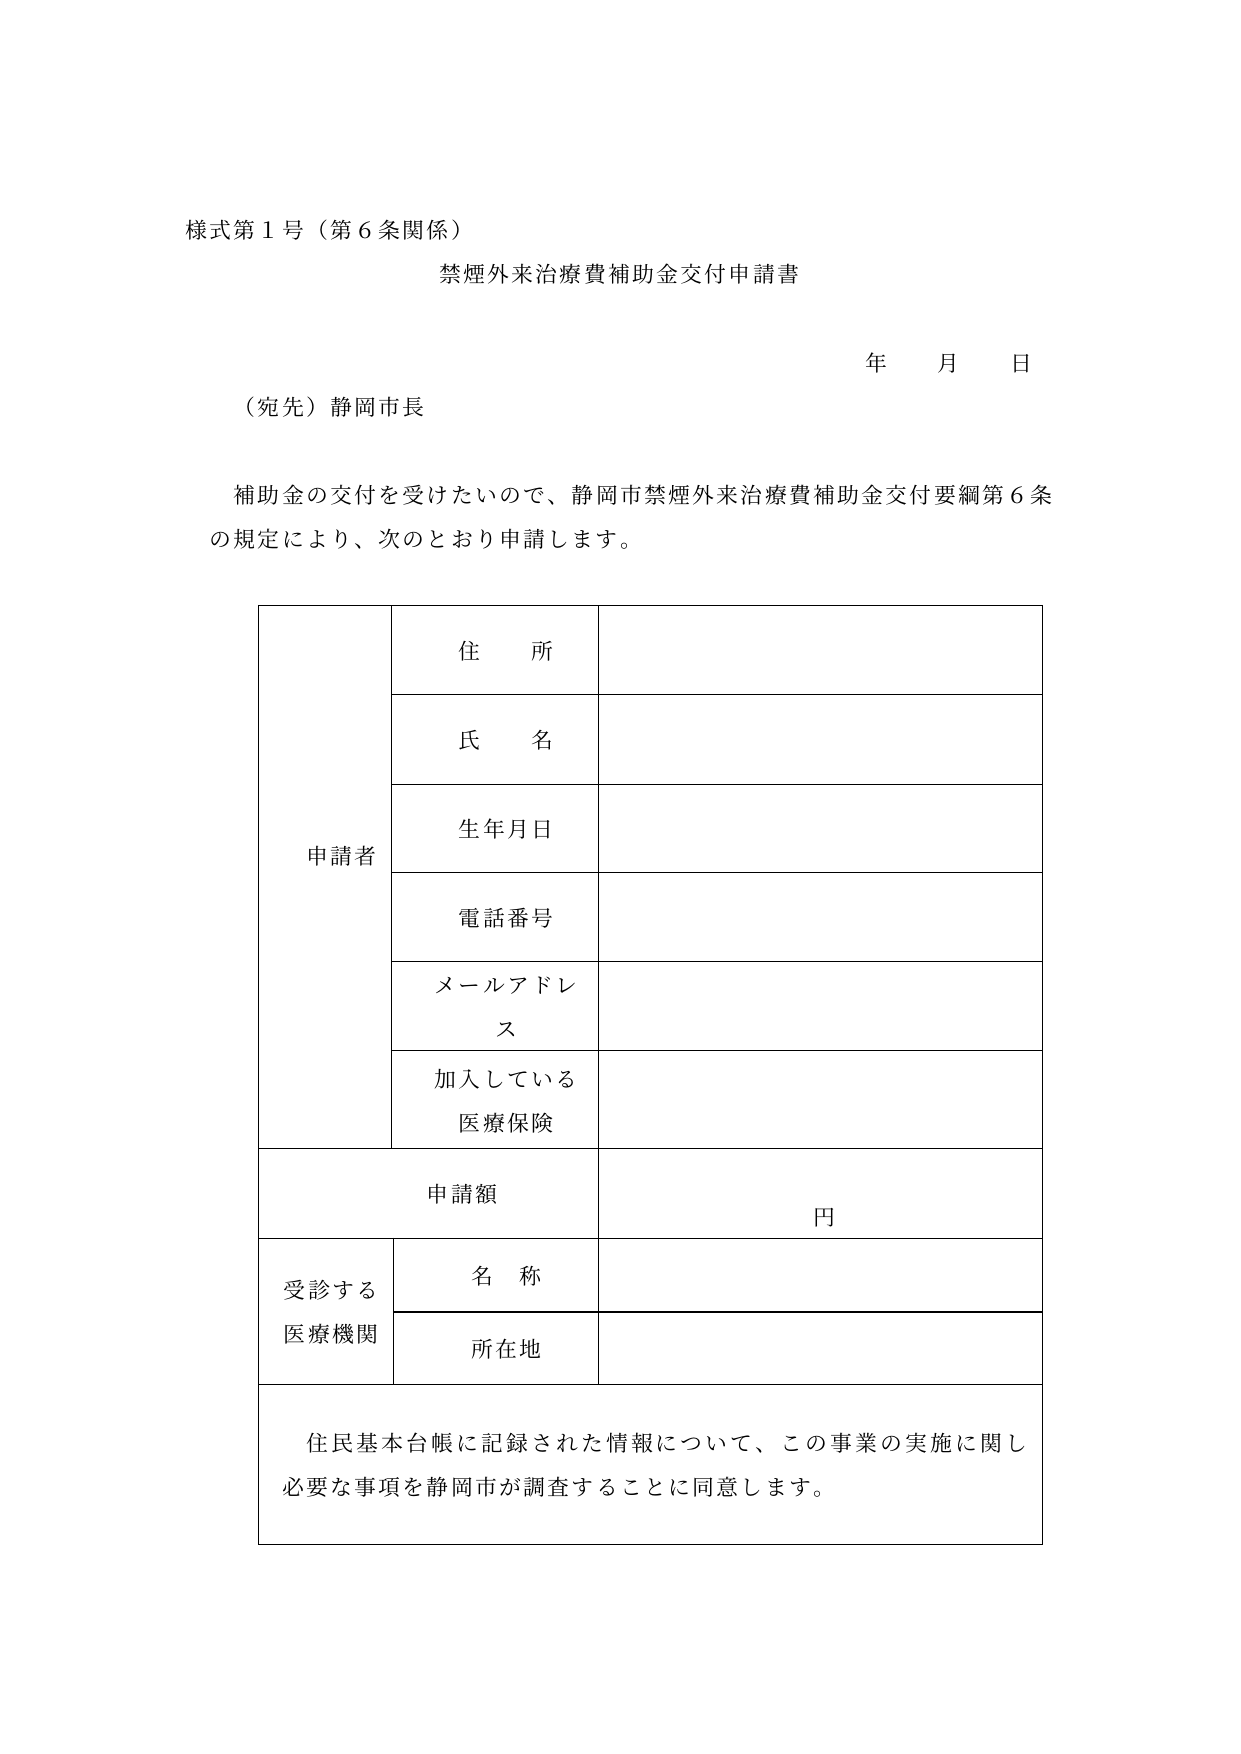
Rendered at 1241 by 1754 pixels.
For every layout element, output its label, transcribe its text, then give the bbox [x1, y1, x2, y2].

text 禁煙外来治療費補助金交付申請書 [185, 251, 1055, 296]
table_cell [599, 1239, 1042, 1311]
table_cell [599, 873, 1042, 961]
table_cell 名 称 [394, 1239, 598, 1311]
text 様式第１号（第６条関係） [185, 207, 1055, 251]
table_cell [599, 785, 1042, 872]
table_header 住 所 [392, 606, 598, 694]
table_cell 生年月日 [392, 785, 598, 872]
table_cell [599, 1051, 1042, 1148]
table_cell 電話番号 [392, 873, 598, 961]
table_cell メールアドレス [392, 962, 598, 1050]
table_cell [599, 1313, 1042, 1384]
table_header [599, 606, 1042, 694]
table_header 申請者 [259, 606, 391, 1148]
table_cell 円 [599, 1149, 1042, 1237]
table_cell 受診する 医療機関 [259, 1239, 393, 1384]
table_cell 所在地 [394, 1313, 598, 1384]
table_cell [599, 962, 1042, 1050]
text 補助金の交付を受けたいので、静岡市禁煙外来治療費補助金交付要綱第６条の規定により、次のとおり申請します。 [206, 472, 1055, 561]
table_cell [599, 695, 1042, 783]
text 年 月 日 [185, 340, 1034, 384]
table_cell 氏 名 [392, 695, 598, 783]
table_cell 住民基本台帳に記録された情報について、この事業の実施に関し必要な事項を静岡市が調査することに同意します。 [259, 1385, 1042, 1544]
text （宛先）静岡市長 [185, 384, 1055, 428]
table_cell 申請額 [259, 1149, 598, 1237]
table_cell 加入している 医療保険 [392, 1051, 598, 1148]
